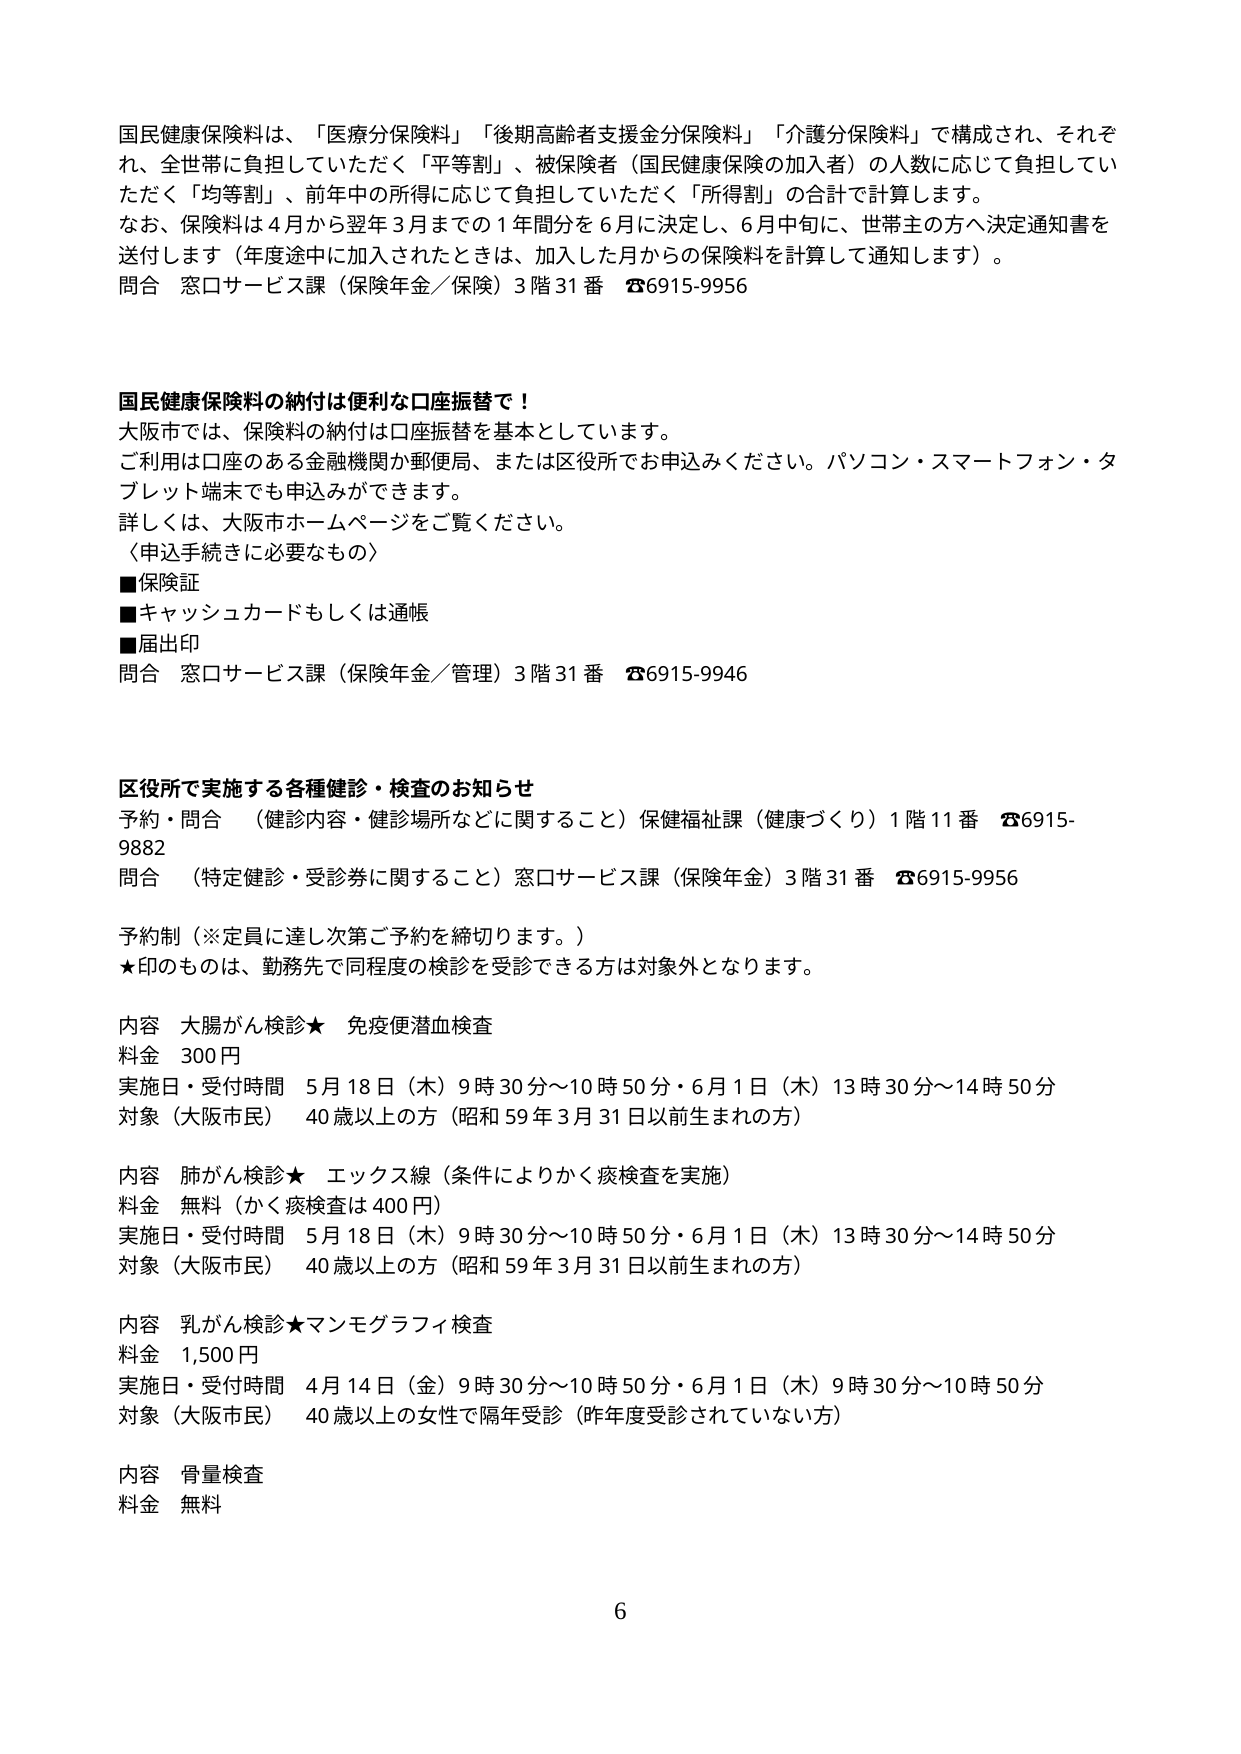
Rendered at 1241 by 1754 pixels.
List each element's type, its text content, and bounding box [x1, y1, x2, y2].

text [118, 1369, 1122, 1399]
text 予約制（※定員に達し次第ご予約を締切ります。） [118, 920, 1122, 951]
text 料金 無料 [118, 1488, 1122, 1518]
text 問合 （特定健診・受診券に関すること）窓口サービス課（保険年金）3階31番 ☎6915-9956 [118, 862, 1122, 892]
text なお、保険料は4月から翌年3月までの1年間分を6月に決定し、6月中旬に、世帯主の方へ決定通知書を送付します（年度途中に加入されたときは、加入した月からの保険料を計算して通知します）。 [118, 209, 1122, 269]
text 内容 乳がん検診★マンモグラフィ検査 [118, 1308, 1122, 1339]
text 内容 大腸がん検診★ 免疫便潜血検査 [118, 1009, 1122, 1039]
text 対象（大阪市民） 40歳以上の女性で隔年受診（昨年度受診されていない方） [118, 1399, 1122, 1430]
text 対象（大阪市民） 40歳以上の方（昭和59年3月31日以前生まれの方） [118, 1250, 1122, 1280]
text 内容 肺がん検診★ エックス線（条件によりかく痰検査を実施） [118, 1159, 1122, 1189]
text 実施日・受付時間 5月18日（木）9時30分～10時50分・6月1日（木）13時30分～14時50分 [118, 1219, 1122, 1250]
text 大阪市では、保険料の納付は口座振替を基本としています。 [118, 415, 1122, 445]
text ■保険証 [118, 566, 1122, 596]
text 詳しくは、大阪市ホームページをご覧ください。 [118, 506, 1122, 536]
text ■キャッシュカードもしくは通帳 [118, 596, 1122, 627]
text 予約・問合 （健診内容・健診場所などに関すること）保健福祉課（健康づくり）1階11番 ☎6915-9882 [118, 803, 1122, 862]
text 料金 300円 [118, 1039, 1122, 1070]
text 〈申込手続きに必要なもの〉 [118, 536, 1122, 566]
text ★印のものは、勤務先で同程度の検診を受診できる方は対象外となります。 [118, 951, 1122, 981]
text 内容 骨量検査 [118, 1458, 1122, 1488]
text 実施日・受付時間 5月18日（木）9時30分～10時50分・6月1日（木）13時30分～14時50分 [118, 1070, 1122, 1100]
text 問合 窓口サービス課（保険年金／管理）3階31番 ☎6915-9946 [118, 657, 1122, 687]
text ■届出印 [118, 627, 1122, 657]
text 区役所で実施する各種健診・検査のお知らせ [118, 773, 1122, 803]
text 対象（大阪市民） 40歳以上の方（昭和59年3月31日以前生まれの方） [118, 1100, 1122, 1131]
text 料金 無料（かく痰検査は400円） [118, 1189, 1122, 1219]
text 国民健康保険料の納付は便利な口座振替で！ [118, 385, 1122, 415]
text 国民健康保険料は、「医療分保険料」「後期高齢者支援金分保険料」「介護分保険料」で構成され、それぞれ、全世帯に負担していただく「平等割」、被保険者（国民健康保険の加入者）の人数に応じて負担していただく「均等割」、前年中の所得に応じて負担していただく「所得割」の合計で計算します。 [118, 118, 1122, 209]
text 問合 窓口サービス課（保険年金／保険）3階31番 ☎6915-9956 [118, 269, 1122, 299]
text 料金 1,500円 [118, 1339, 1122, 1369]
text ご利用は口座のある金融機関か郵便局、または区役所でお申込みください。パソコン・スマートフォン・タブレット端末でも申込みができます。 [118, 445, 1122, 506]
